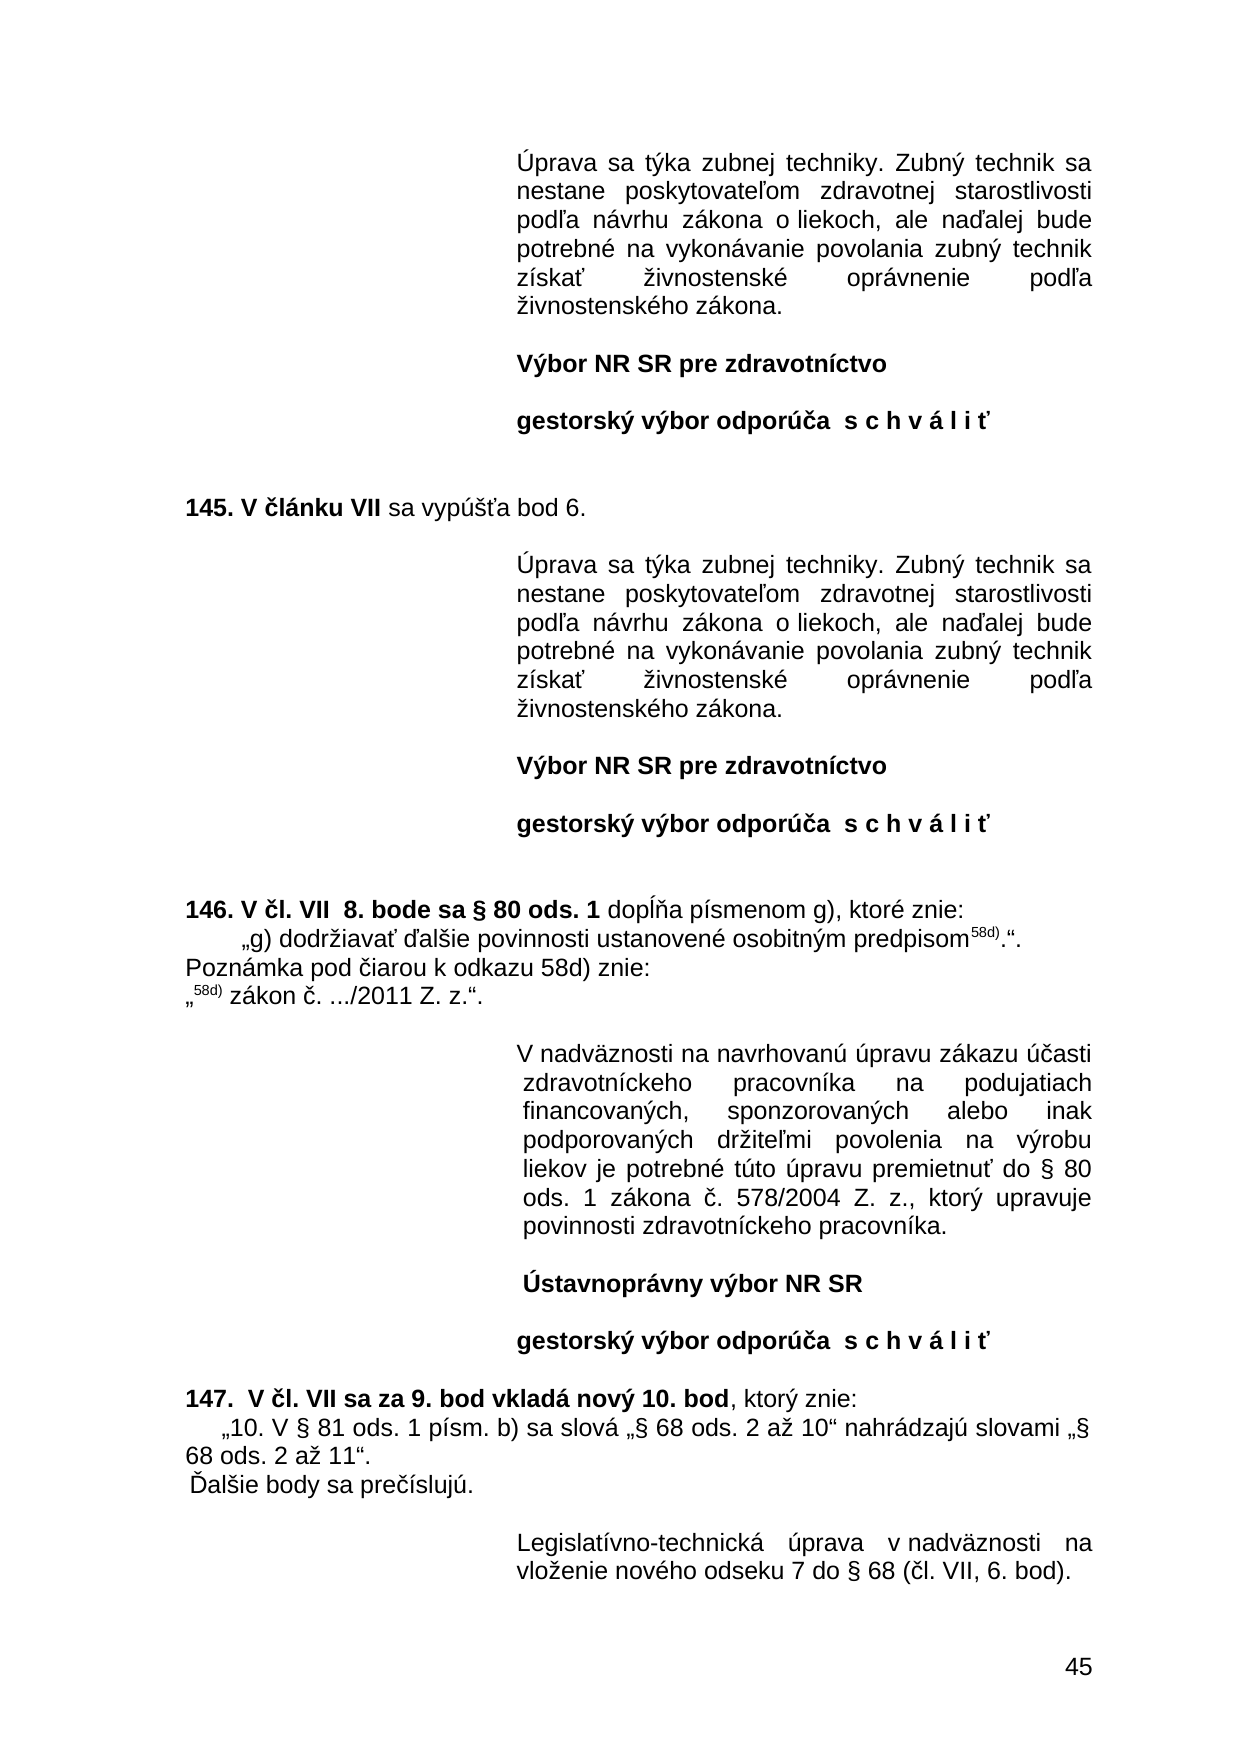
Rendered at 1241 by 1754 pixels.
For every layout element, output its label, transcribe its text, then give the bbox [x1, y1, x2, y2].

text Úprava sa týka zubnej techniky. Zubný technik sa nestane poskytovateľom zdravotnej starostlivosti podľa návrhu zákona o liekoch, ale naďalej bude potrebné na vykonávanie povolania zubný technik získať živnostenské oprávnenie podľa živnostenského zákona. [516, 148, 1093, 320]
text Úprava sa týka zubnej techniky. Zubný technik sa nestane poskytovateľom zdravotnej starostlivosti podľa návrhu zákona o liekoch, ale naďalej bude potrebné na vykonávanie povolania zubný technik získať živnostenské oprávnenie podľa živnostenského zákona. [516, 550, 1093, 723]
text V nadväznosti na navrhovanú úpravu zákazu účasti zdravotníckeho pracovníka na podujatiach financovaných, sponzorovaných alebo inak podporovaných držiteľmi povolenia na výrobu liekov je potrebné túto úpravu premietnuť do § 80 ods. 1 zákona č. 578/2004 Z. z., ktorý upravuje povinnosti zdravotníckeho pracovníka. [516, 1039, 1093, 1240]
text „58d) zákon č. .../2011 Z. z.“. [148, 981, 1093, 1010]
text Výbor NR SR pre zdravotníctvo [516, 751, 1093, 780]
text gestorský výbor odporúča s c h v á l i ť [516, 809, 1093, 838]
text Ďalšie body sa prečíslujú. [148, 1470, 1093, 1499]
text „10. V § 81 ods. 1 písm. b) sa slová „§ 68 ods. 2 až 10“ nahrádzajú slovami „§ 68 ods. 2 až 11“. [185, 1413, 1093, 1470]
text gestorský výbor odporúča s c h v á l i ť [516, 406, 1093, 435]
text Poznámka pod čiarou k odkazu 58d) znie: [148, 953, 1093, 981]
text Legislatívno-technická úprava v nadväznosti na vloženie nového odseku 7 do § 68 (čl. VII, 6. bod). [516, 1528, 1093, 1585]
text 146. V čl. VII 8. bode sa § 80 ods. 1 dopĺňa písmenom g), ktoré znie: [185, 895, 1093, 924]
text gestorský výbor odporúča s c h v á l i ť [516, 1326, 1093, 1355]
text „g) dodržiavať ďalšie povinnosti ustanovené osobitným predpisom58d).“. [148, 924, 1093, 953]
text Ústavnoprávny výbor NR SR [523, 1269, 1093, 1298]
text 145. V článku VII sa vypúšťa bod 6. [185, 493, 1093, 521]
text Výbor NR SR pre zdravotníctvo [516, 349, 1093, 378]
text 147. V čl. VII sa za 9. bod vkladá nový 10. bod, ktorý znie: [185, 1384, 1093, 1413]
